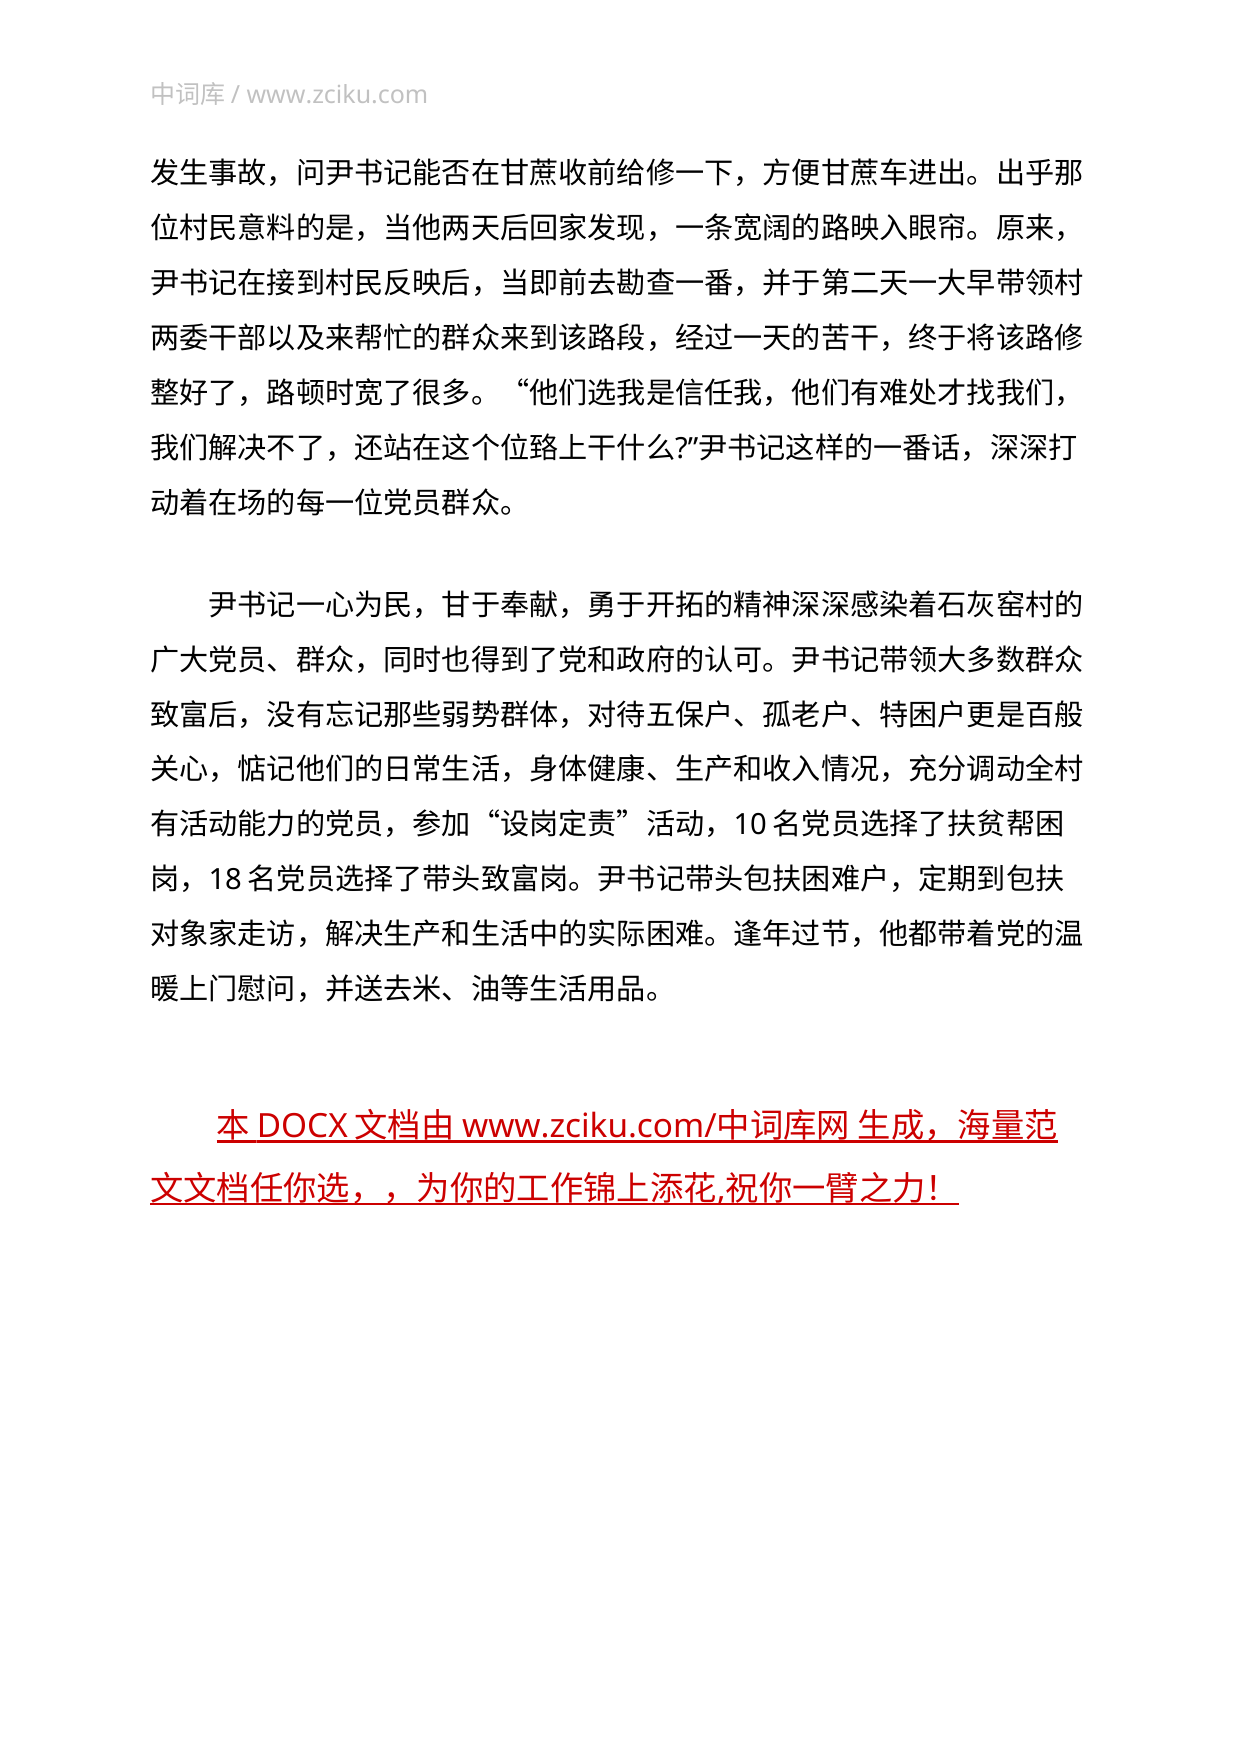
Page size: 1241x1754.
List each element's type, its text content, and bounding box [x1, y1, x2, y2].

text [150, 150, 1090, 522]
text 尹书记一心为民，甘于奉献，勇于开拓的精神深深感染着石灰窑村的广大党员、群众，同时也得到了党和政府的认可。尹书记带领大多数群众致富后，没有忘记那些弱势群体，对待五保户、孤老户、特困户更是百般关心，惦记他们的日常生活，身体健康、生产和收入情况，充分调动全村有活动能力的党员，参加“设岗定责”活动，10名党员选择了扶贫帮困岗，18名党员选择了带头致富岗。尹书记带头包扶困难户，定期到包扶对象家走访，解决生产和生活中的实际困难。逢年过节，他都带着党的温暖上门慰问，并送去米、油等生活用品。 [150, 581, 1090, 1008]
text 本DOCX文档由 www.zciku.com/中词库网 生成，海量范文文档任你选，，为你的工作锦上添花,祝你一臂之力！ [150, 1099, 1090, 1210]
